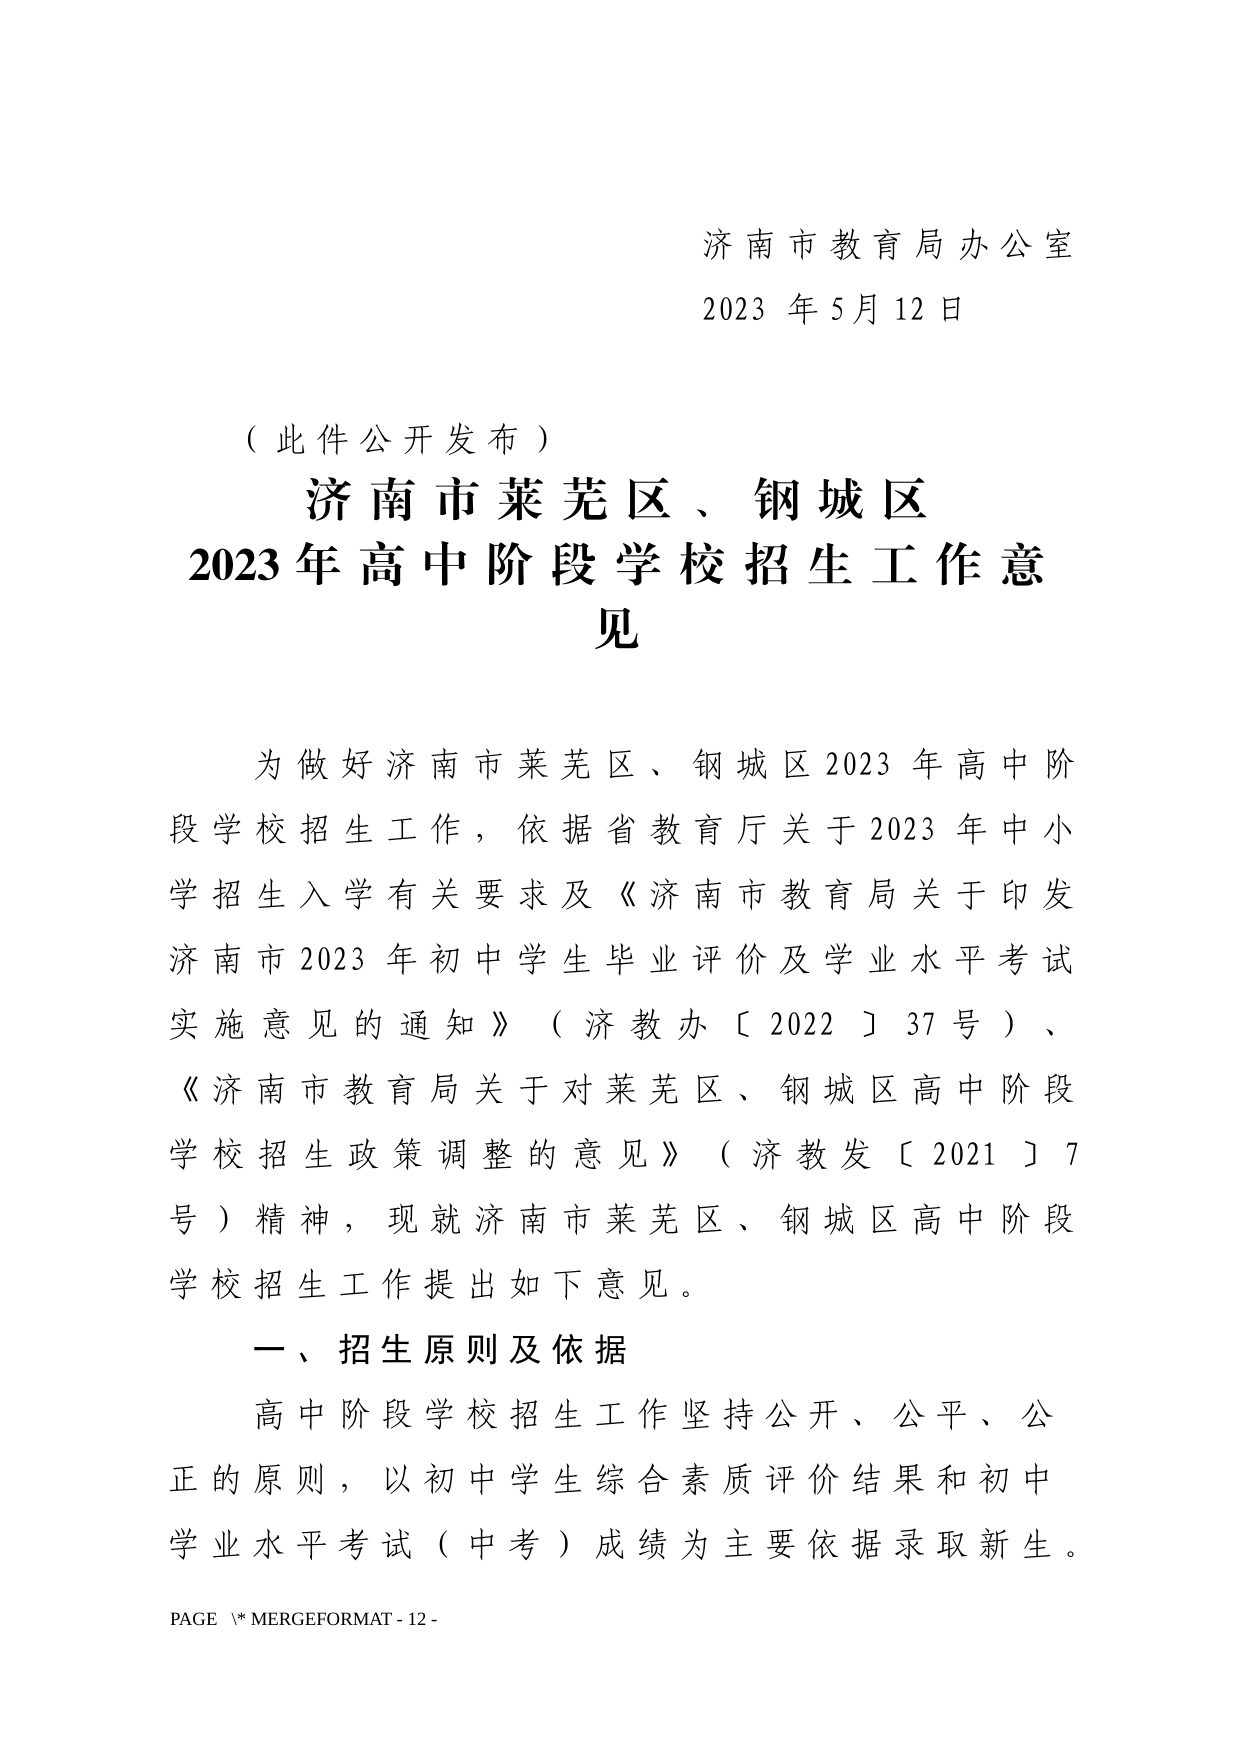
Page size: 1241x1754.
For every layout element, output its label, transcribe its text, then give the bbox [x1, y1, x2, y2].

text 2023年5月12日 [167, 274, 1085, 339]
text 济南市教育局办公室 [167, 209, 1085, 274]
text 为做好济南市莱芜区、钢城区2023年高中阶段学校招生工作，依据省教育厅关于2023年中小学招生入学有关要求及《济南市教育局关于印发济南市2023年初中学生毕业评价及学业水平考试实施意见的通知》（济教办〔2022〕37号）、《济南市教育局关于对莱芜区、钢城区高中阶段学校招生政策调整的意见》（济教发〔2021〕7号）精神，现就济南市莱芜区、钢城区高中阶段学校招生工作提出如下意见。 [167, 729, 1085, 1314]
text 济南市莱芜区、钢城区 [167, 469, 1085, 534]
text 2023年高中阶段学校招生工作意见 [167, 534, 1085, 664]
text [167, 1379, 1085, 1574]
text 一、招生原则及依据 [167, 1314, 1085, 1379]
text （此件公开发布） [167, 404, 1085, 469]
